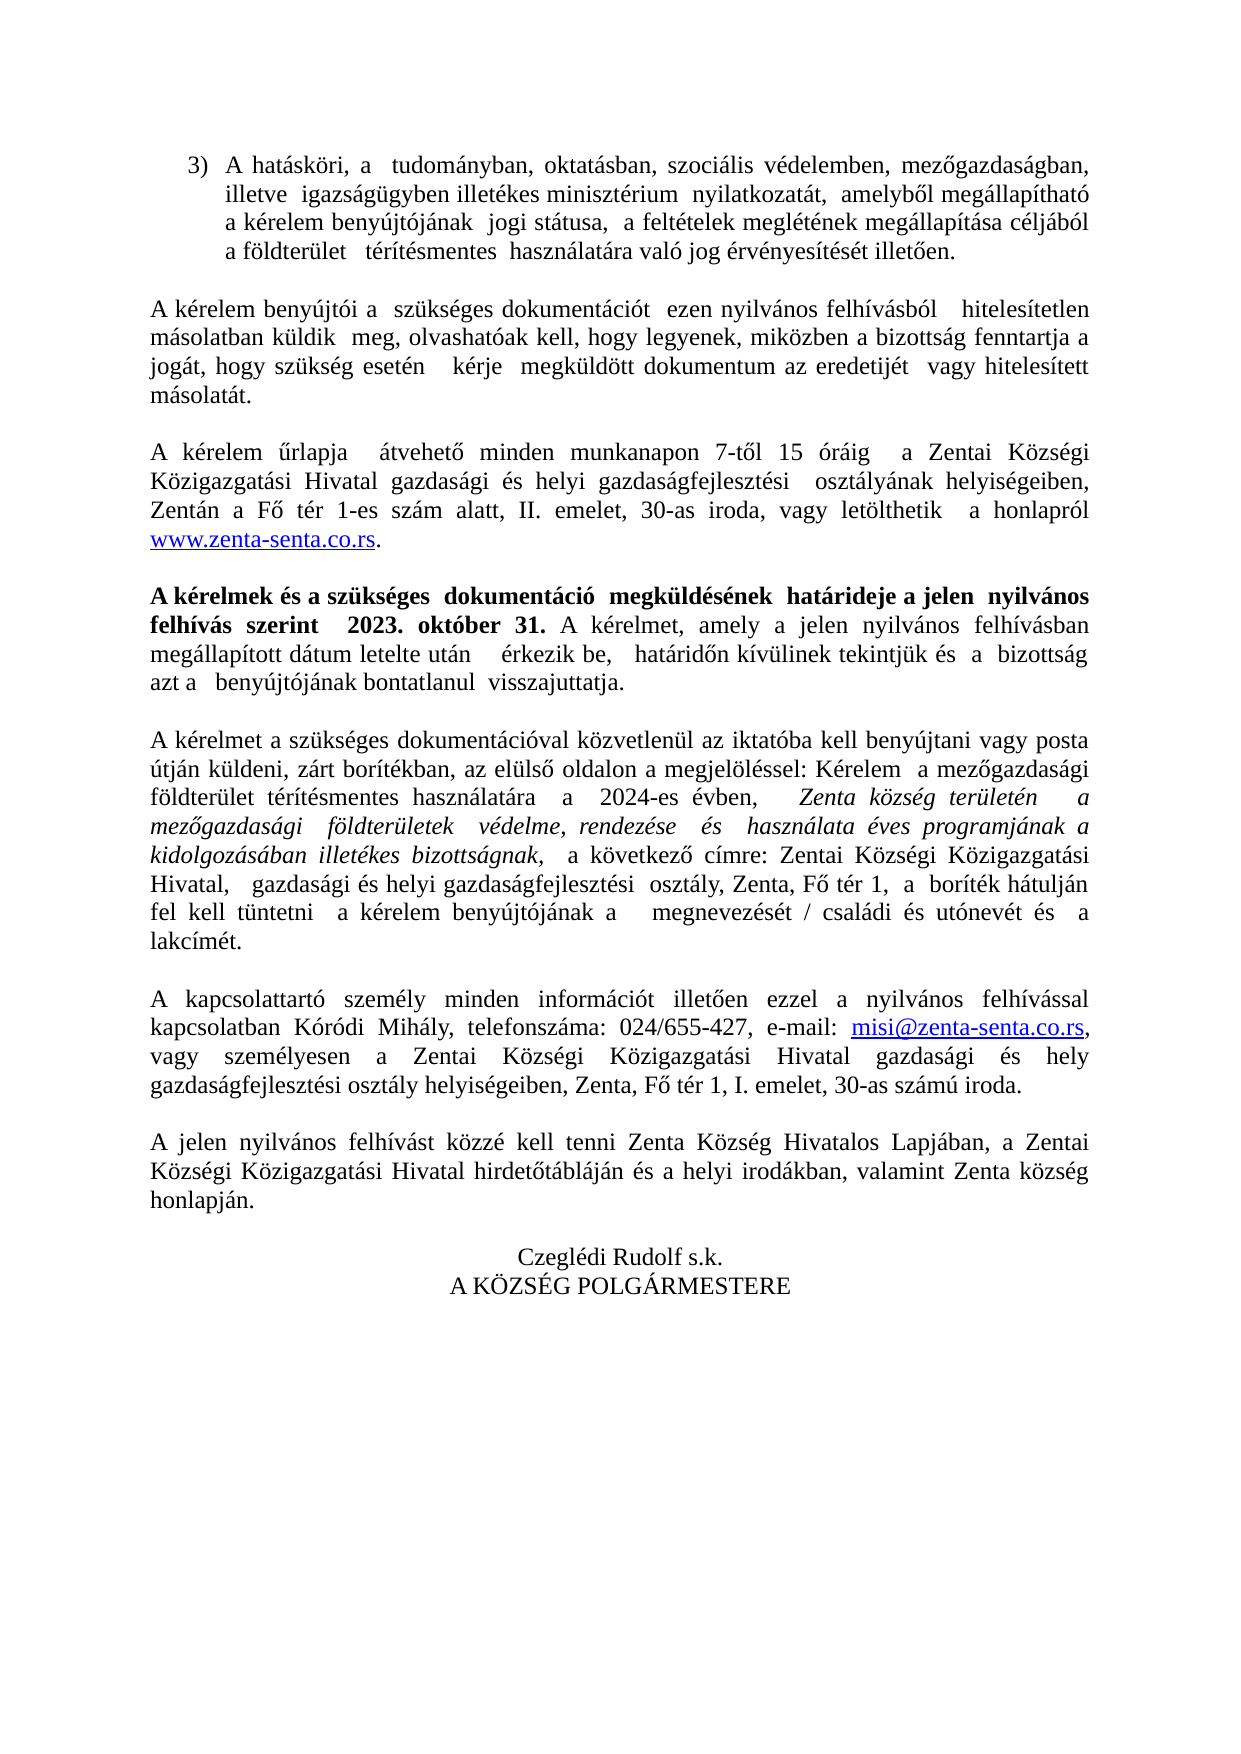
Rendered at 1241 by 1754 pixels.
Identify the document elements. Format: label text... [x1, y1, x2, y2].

text A kérelem benyújtói a szükséges dokumentációt ezen nyilvános felhívásból hitelesítetlen másolatban küldik meg, olvashatóak kell, hogy legyenek, miközben a bizottság fenntartja a jogát, hogy szükség esetén kérje megküldött dokumentum az eredetijét vagy hitelesített másolatát. [150, 265, 1090, 409]
text A kérelmet a szükséges dokumentációval közvetlenül az iktatóba kell benyújtani vagy posta útján küldeni, zárt borítékban, az elülső oldalon a megjelöléssel: Kérelem a mezőgazdasági földterület térítésmentes használatára a 2024-es évben, Zenta község területén a mezőgazdasági földterületek védelme, rendezése és használata éves programjának a kidolgozásában illetékes bizottságnak, a következő címre: Zentai Községi Közigazgatási Hivatal, gazdasági és helyi gazdaságfejlesztési osztály, Zenta, Fő tér 1, a boríték hátulján fel kell tüntetni a kérelem benyújtójának a megnevezését / családi és utónevét és a lakcímét. [150, 725, 1090, 955]
text A jelen nyilvános felhívást közzé kell tenni Zenta Község Hivatalos Lapjában, a Zentai Községi Közigazgatási Hivatal hirdetőtábláján és a helyi irodákban, valamint Zenta község honlapján. [150, 1127, 1090, 1214]
list A hatásköri, a tudományban, oktatásban, szociális védelemben, mezőgazdaságban, illetve igazságügyben illetékes minisztérium nyilatkozatát, amelyből megállapítható a kérelem benyújtójának jogi státusa, a feltételek meglétének megállapítása céljából a földterület térítésmentes használatára való jog érvényesítését illetően. [187, 150, 1090, 265]
text A KÖZSÉG POLGÁRMESTERE [150, 1271, 1090, 1300]
text Czeglédi Rudolf s.k. [150, 1242, 1090, 1271]
text A kérelem űrlapja átvehető minden munkanapon 7-től 15 óráig a Zentai Községi Közigazgatási Hivatal gazdasági és helyi gazdaságfejlesztési osztályának helyiségeiben, Zentán a Fő tér 1-es szám alatt, II. emelet, 30-as iroda, vagy letölthetik a honlapról www.zenta-senta.co.rs. [150, 437, 1090, 552]
text A kapcsolattartó személy minden információt illetően ezzel a nyilvános felhívással kapcsolatban Kóródi Mihály, telefonszáma: 024/655-427, e-mail: misi@zenta-senta.co.rs, vagy személyesen a Zentai Községi Közigazgatási Hivatal gazdasági és hely gazdaságfejlesztési osztály helyiségeiben, Zenta, Fő tér 1, I. emelet, 30-as számú iroda. [150, 984, 1090, 1099]
text A kérelmek és a szükséges dokumentáció megküldésének határideje a jelen nyilvános felhívás szerint 2023. október 31. A kérelmet, amely a jelen nyilvános felhívásban megállapított dátum letelte után érkezik be, határidőn kívülinek tekintjük és a bizottság azt a benyújtójának bontatlanul visszajuttatja. [150, 581, 1090, 696]
